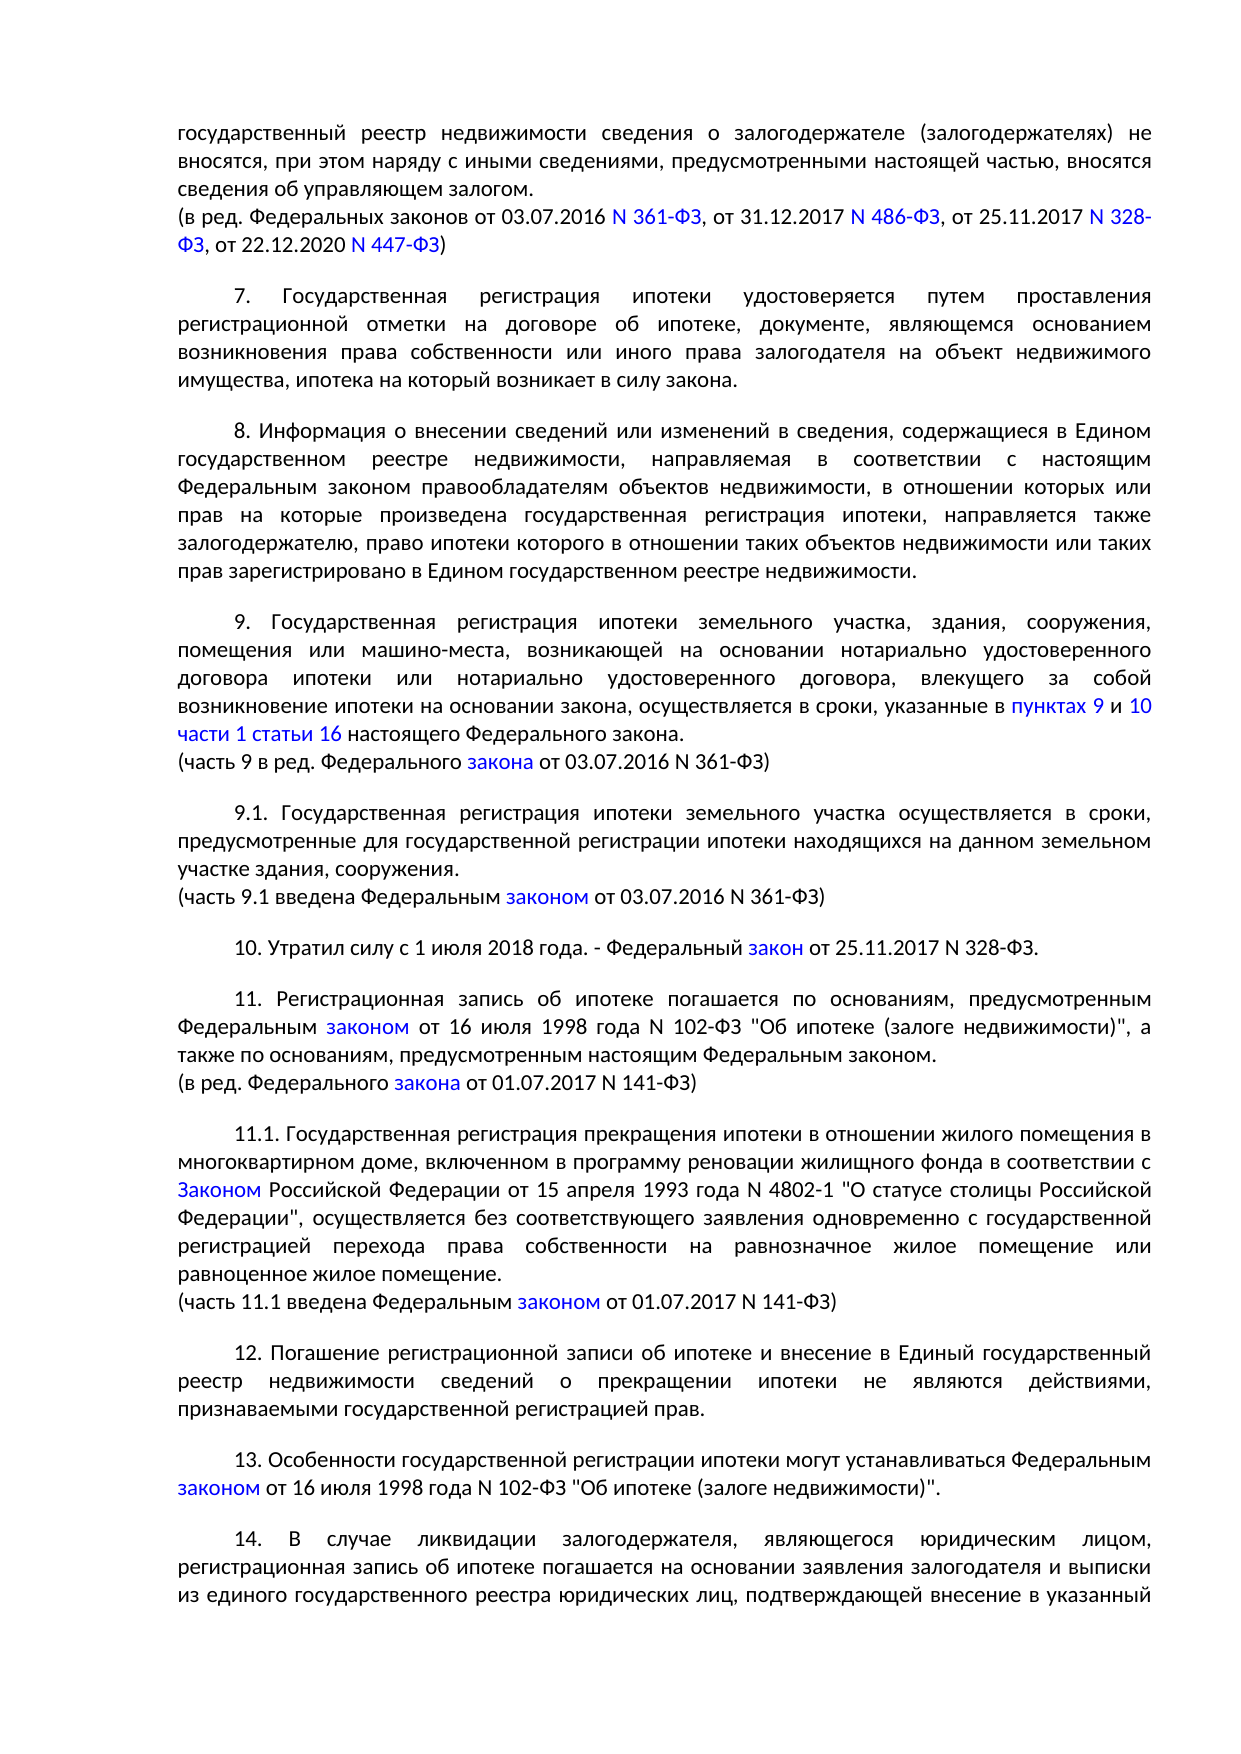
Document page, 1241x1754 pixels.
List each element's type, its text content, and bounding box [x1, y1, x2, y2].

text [177, 1524, 1152, 1608]
text (часть 9.1 введена Федеральным законом от 03.07.2016 N 361-ФЗ) [177, 882, 1152, 910]
text 9.1. Государственная регистрация ипотеки земельного участка осуществляется в сроки, предусмотренные для государственной регистрации ипотеки находящихся на данном земельном участке здания, сооружения. [177, 798, 1152, 882]
text 11. Регистрационная запись об ипотеке погашается по основаниям, предусмотренным Федеральным законом от 16 июля 1998 года N 102-ФЗ "Об ипотеке (залоге недвижимости)", а также по основаниям, предусмотренным настоящим Федеральным законом. [177, 984, 1152, 1068]
text 13. Особенности государственной регистрации ипотеки могут устанавливаться Федеральным законом от 16 июля 1998 года N 102-ФЗ "Об ипотеке (залоге недвижимости)". [177, 1445, 1152, 1501]
text (в ред. Федерального закона от 01.07.2017 N 141-ФЗ) [177, 1068, 1152, 1096]
text 11.1. Государственная регистрация прекращения ипотеки в отношении жилого помещения в многоквартирном доме, включенном в программу реновации жилищного фонда в соответствии с Законом Российской Федерации от 15 апреля 1993 года N 4802-1 "О статусе столицы Российской Федерации", осуществляется без соответствующего заявления одновременно с государственной регистрацией перехода права собственности на равнозначное жилое помещение или равноценное жилое помещение. [177, 1119, 1152, 1287]
text 7. Государственная регистрация ипотеки удостоверяется путем проставления регистрационной отметки на договоре об ипотеке, документе, являющемся основанием возникновения права собственности или иного права залогодателя на объект недвижимого имущества, ипотека на который возникает в силу закона. [177, 281, 1152, 393]
text (часть 11.1 введена Федеральным законом от 01.07.2017 N 141-ФЗ) [177, 1287, 1152, 1315]
text 12. Погашение регистрационной записи об ипотеке и внесение в Единый государственный реестр недвижимости сведений о прекращении ипотеки не являются действиями, признаваемыми государственной регистрацией прав. [177, 1338, 1152, 1422]
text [177, 118, 1152, 202]
text (в ред. Федеральных законов от 03.07.2016 N 361-ФЗ, от 31.12.2017 N 486-ФЗ, от 25.11.2017 N 328-ФЗ, от 22.12.2020 N 447-ФЗ) [177, 202, 1152, 258]
text (часть 9 в ред. Федерального закона от 03.07.2016 N 361-ФЗ) [177, 747, 1152, 775]
text 10. Утратил силу с 1 июля 2018 года. - Федеральный закон от 25.11.2017 N 328-ФЗ. [177, 933, 1152, 961]
text 8. Информация о внесении сведений или изменений в сведения, содержащиеся в Едином государственном реестре недвижимости, направляемая в соответствии с настоящим Федеральным законом правообладателям объектов недвижимости, в отношении которых или прав на которые произведена государственная регистрация ипотеки, направляется также залогодержателю, право ипотеки которого в отношении таких объектов недвижимости или таких прав зарегистрировано в Едином государственном реестре недвижимости. [177, 416, 1152, 584]
text 9. Государственная регистрация ипотеки земельного участка, здания, сооружения, помещения или машино-места, возникающей на основании нотариально удостоверенного договора ипотеки или нотариально удостоверенного договора, влекущего за собой возникновение ипотеки на основании закона, осуществляется в сроки, указанные в пунктах 9 и 10 части 1 статьи 16 настоящего Федерального закона. [177, 607, 1152, 747]
